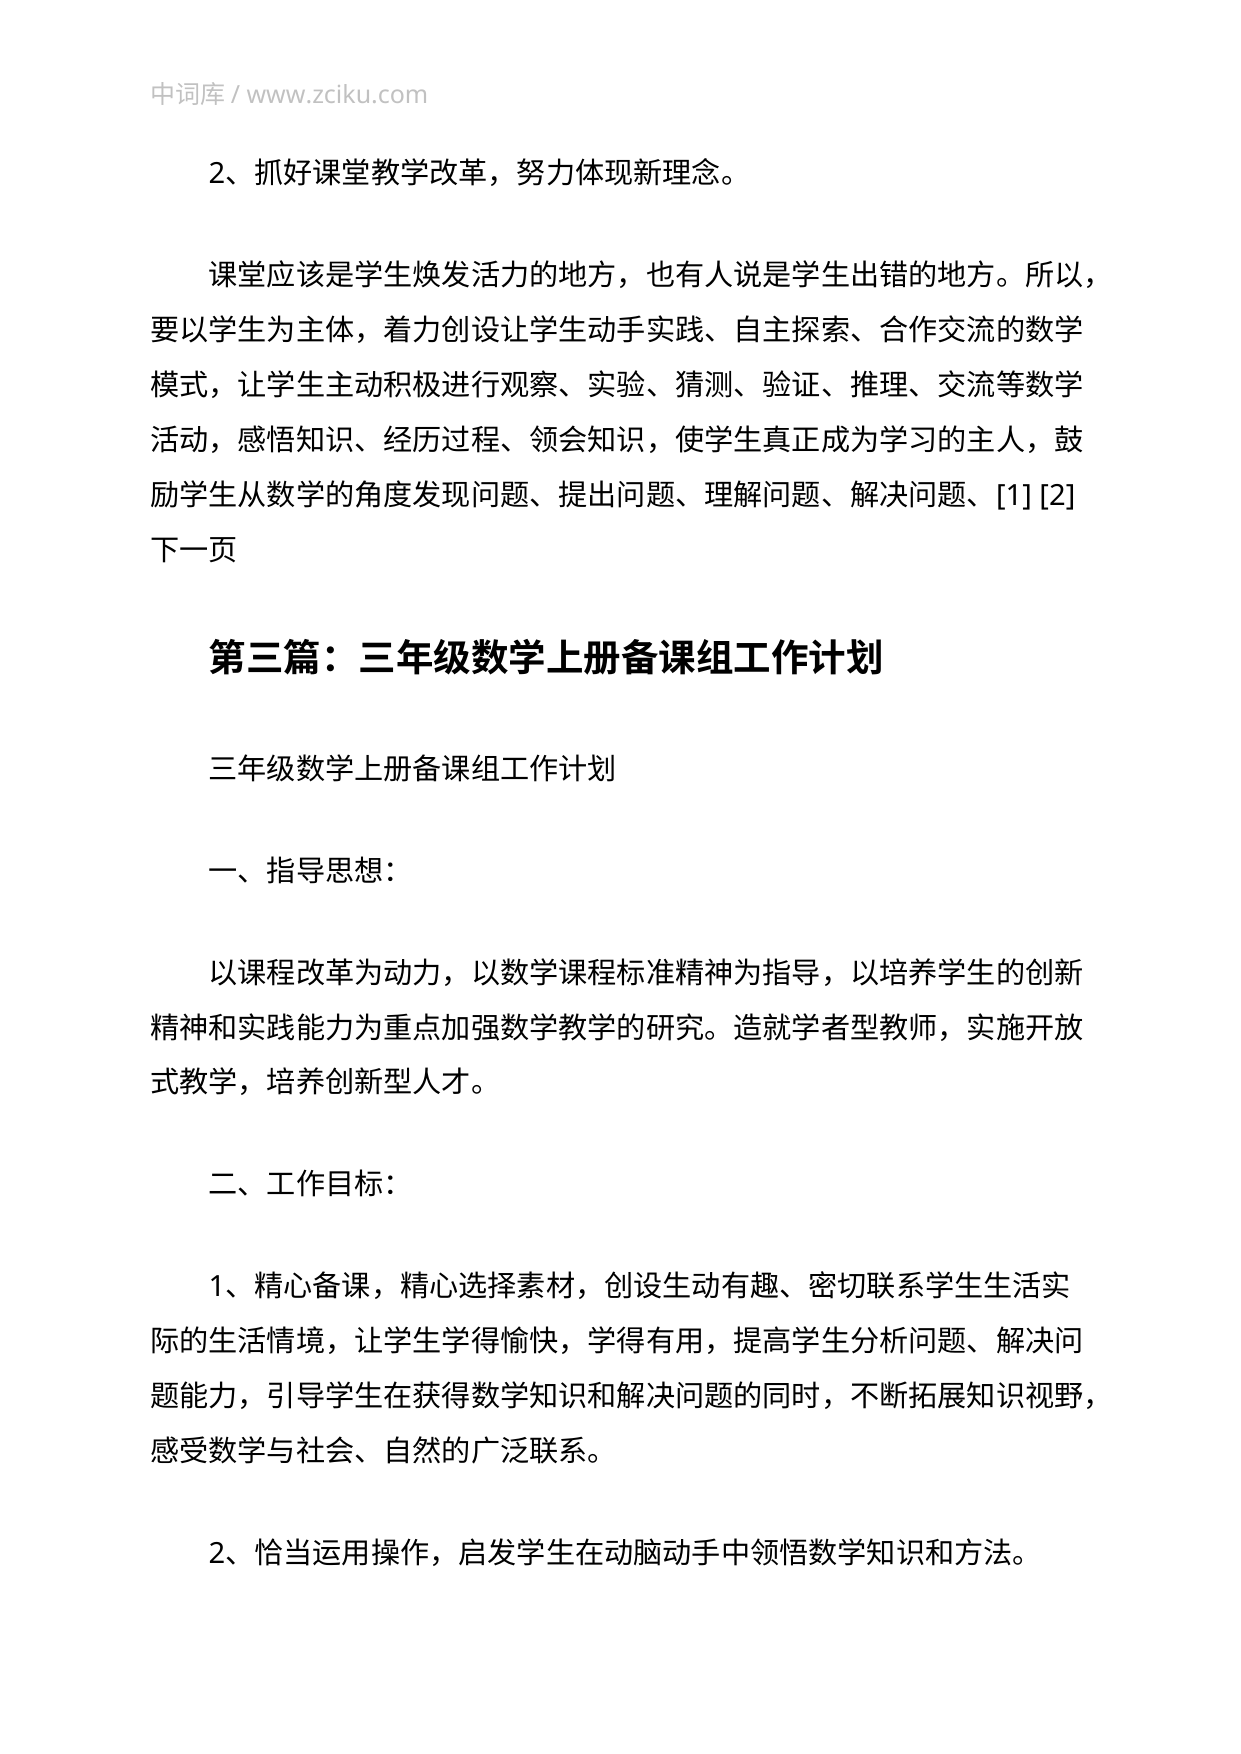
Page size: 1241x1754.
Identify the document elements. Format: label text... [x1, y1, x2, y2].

text 二、工作目标： [150, 1161, 1090, 1203]
text 1、精心备课，精心选择素材，创设生动有趣、密切联系学生生活实际的生活情境，让学生学得愉快，学得有用，提高学生分析问题、解决问题能力，引导学生在获得数学知识和解决问题的同时，不断拓展知识视野，感受数学与社会、自然的广泛联系。 [150, 1263, 1090, 1470]
text 一、指导思想： [150, 847, 1090, 890]
text 第三篇：三年级数学上册备课组工作计划 [150, 628, 1090, 683]
text 2、抓好课堂教学改革，努力体现新理念。 [150, 150, 1090, 192]
text 三年级数学上册备课组工作计划 [150, 746, 1090, 788]
text 课堂应该是学生焕发活力的地方，也有人说是学生出错的地方。所以，要以学生为主体，着力创设让学生动手实践、自主探索、合作交流的数学模式，让学生主动积极进行观察、实验、猜测、验证、推理、交流等数学活动，感悟知识、经历过程、领会知识，使学生真正成为学习的主人，鼓励学生从数学的角度发现问题、提出问题、理解问题、解决问题、[1] [2] 下一页 [150, 252, 1090, 569]
text 以课程改革为动力，以数学课程标准精神为指导，以培养学生的创新精神和实践能力为重点加强数学教学的研究。造就学者型教师，实施开放式教学，培养创新型人才。 [150, 949, 1090, 1101]
text 2、恰当运用操作，启发学生在动脑动手中领悟数学知识和方法。 [150, 1529, 1090, 1572]
